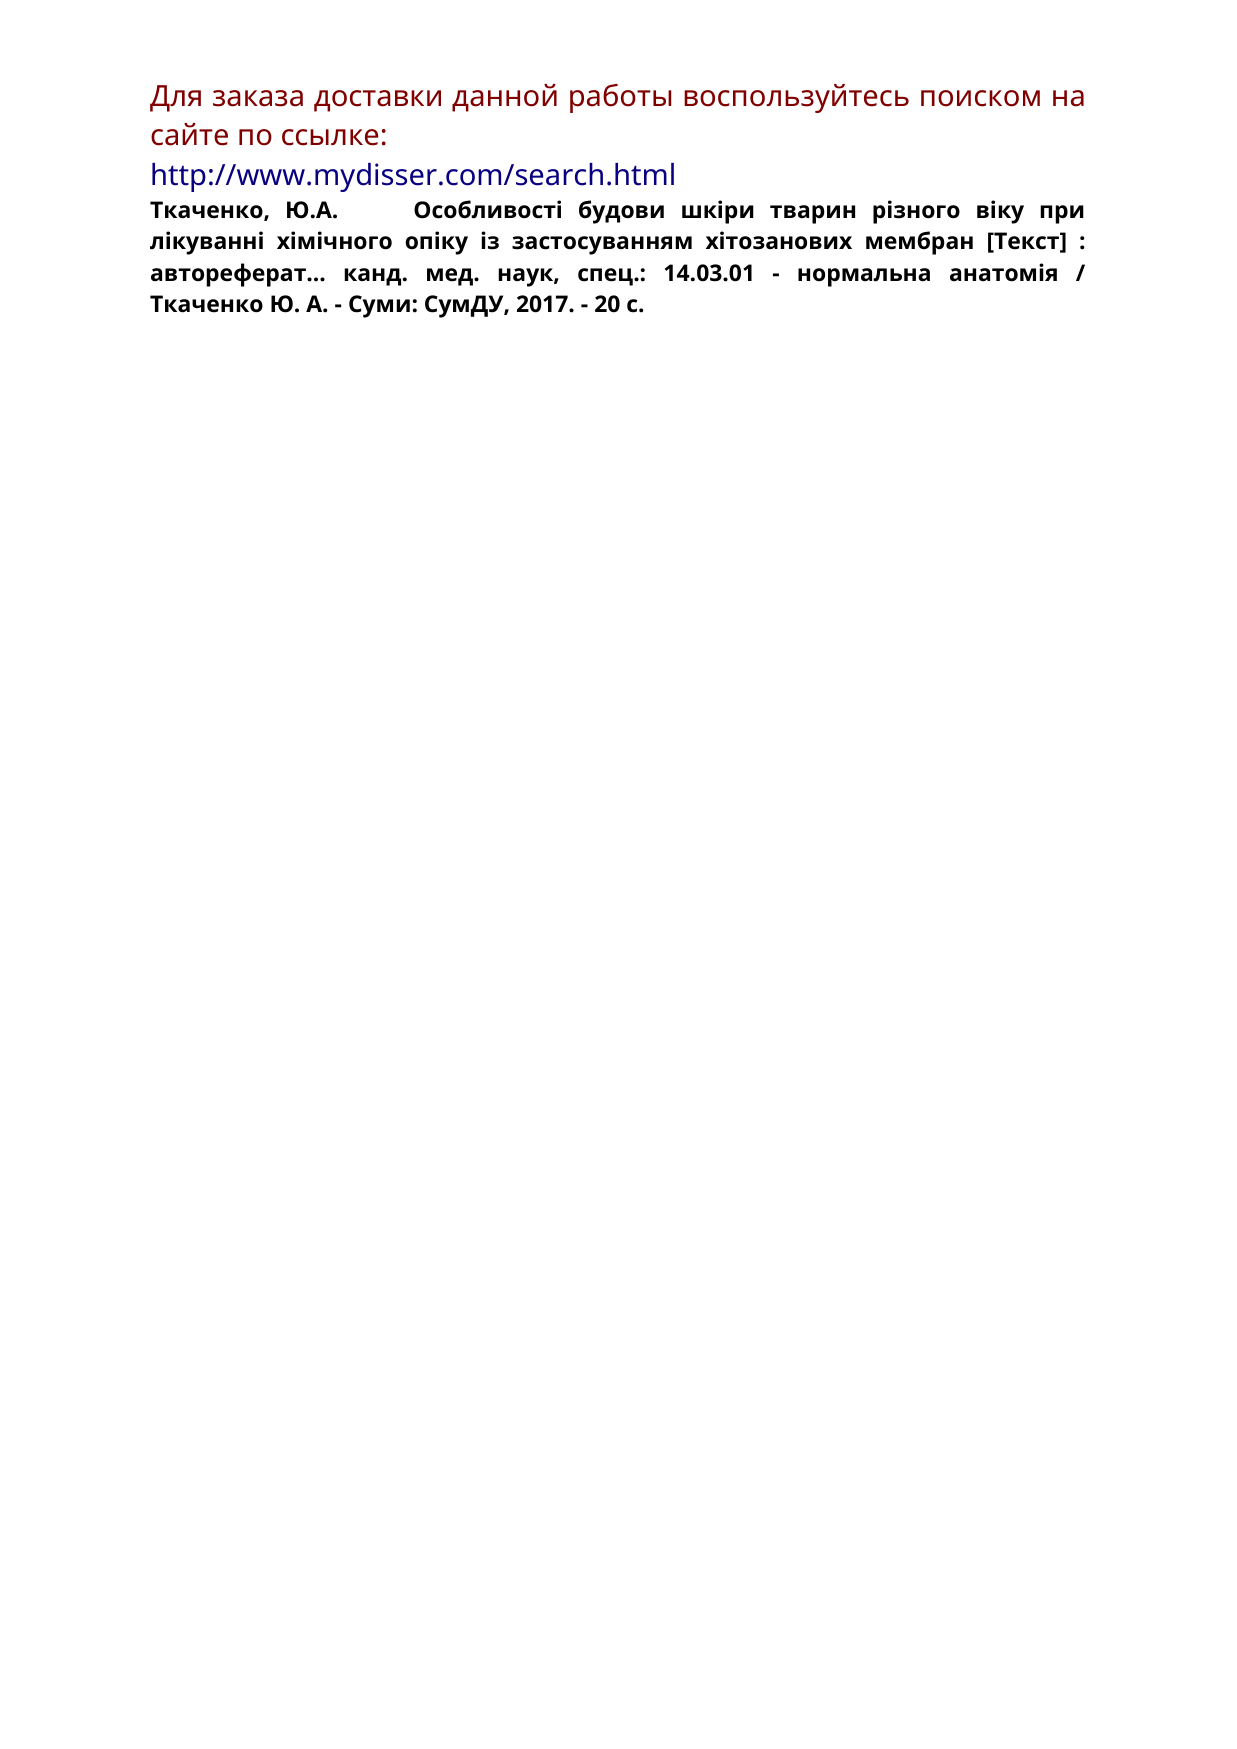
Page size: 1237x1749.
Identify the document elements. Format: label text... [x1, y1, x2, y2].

text Ткаченко, Ю.А. Особливості будови шкіри тварин різного віку при лікуванні хімічного опіку із застосуванням хітозанових мембран [Текст] : автореферат... канд. мед. наук, спец.: 14.03.01 - нормальна анатомія / Ткаченко Ю. А. - Суми: СумДУ, 2017. - 20 с. [150, 194, 1086, 319]
